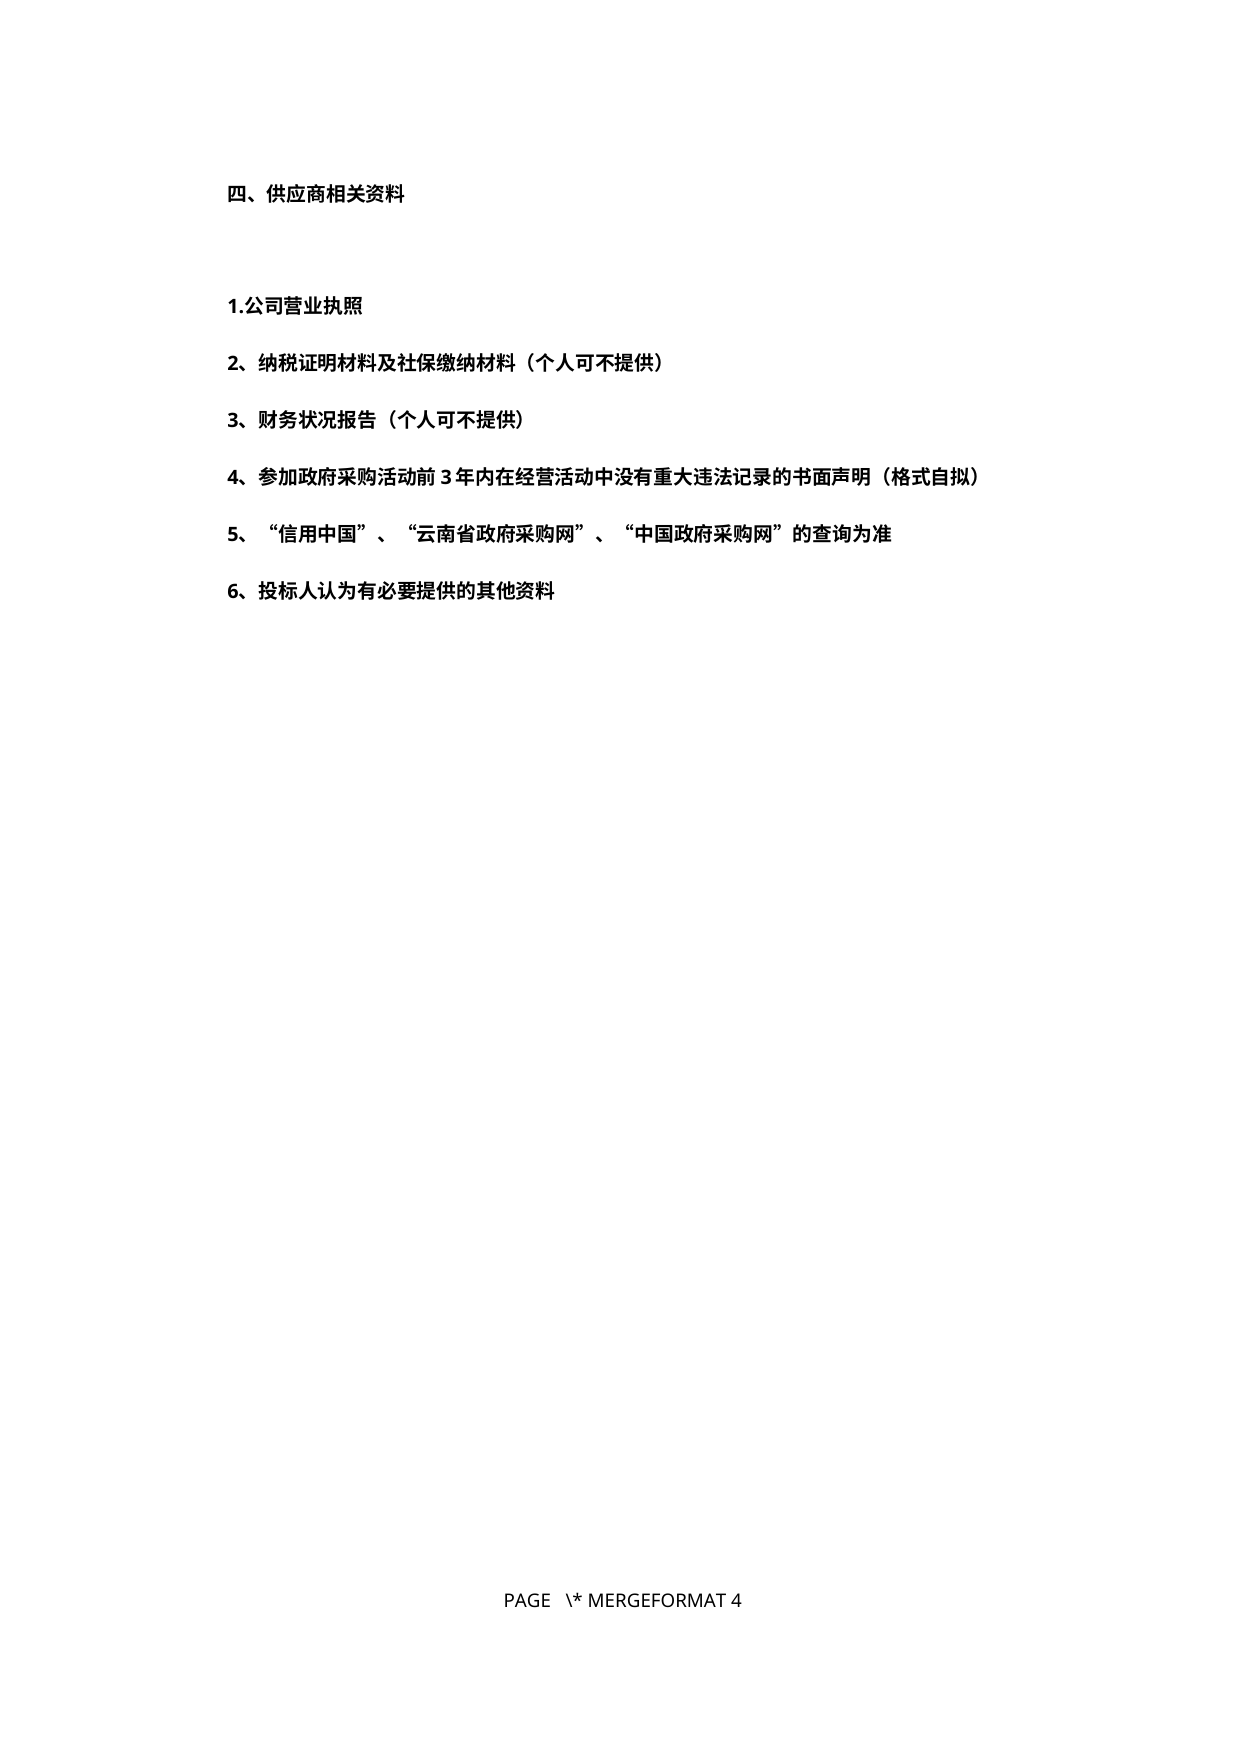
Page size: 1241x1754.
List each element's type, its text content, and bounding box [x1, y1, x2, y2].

text 1.公司营业执照 [187, 291, 1053, 319]
text 6、投标人认为有必要提供的其他资料 [187, 576, 1053, 605]
text 3、财务状况报告（个人可不提供） [187, 405, 1053, 433]
text 2、纳税证明材料及社保缴纳材料（个人可不提供） [187, 348, 1053, 376]
text 4、参加政府采购活动前3年内在经营活动中没有重大违法记录的书面声明（格式自拟） [187, 462, 1053, 491]
text 5、“信用中国”、“云南省政府采购网”、“中国政府采购网”的查询为准 [187, 519, 1053, 548]
text 四、供应商相关资料 [187, 178, 1053, 207]
